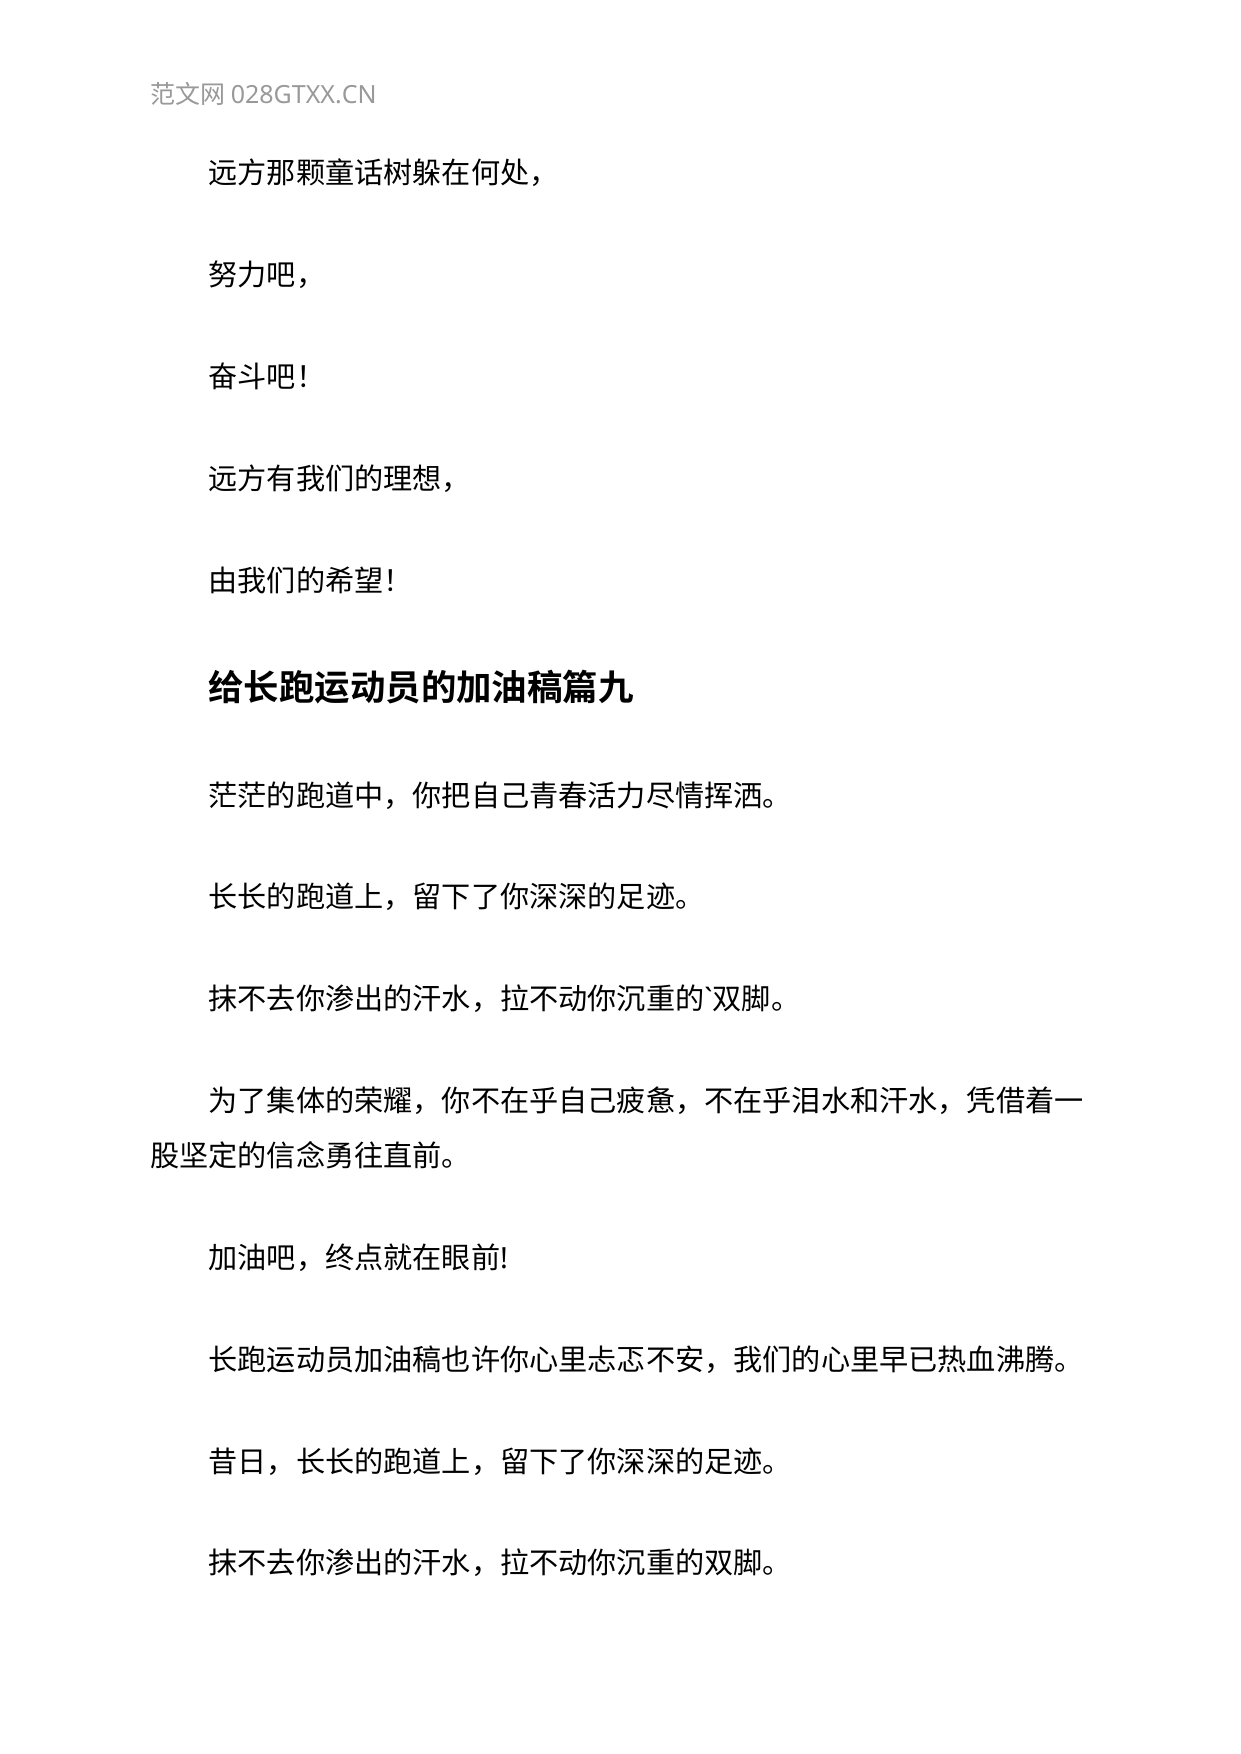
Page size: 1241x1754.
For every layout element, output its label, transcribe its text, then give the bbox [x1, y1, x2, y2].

text 长长的跑道上，留下了你深深的足迹。 [150, 874, 1090, 916]
text 抹不去你渗出的汗水，拉不动你沉重的`双脚。 [150, 976, 1090, 1018]
text 加油吧，终点就在眼前! [150, 1234, 1090, 1277]
text 茫茫的跑道中，你把自己青春活力尽情挥洒。 [150, 772, 1090, 814]
text 给长跑运动员的加油稿篇九 [150, 659, 1090, 710]
text 奋斗吧！ [150, 353, 1090, 396]
text 由我们的希望！ [150, 557, 1090, 599]
text 长跑运动员加油稿也许你心里忐忑不安，我们的心里早已热血沸腾。 [150, 1336, 1090, 1379]
text 远方有我们的理想， [150, 455, 1090, 498]
text 远方那颗童话树躲在何处， [150, 150, 1090, 192]
text 努力吧， [150, 252, 1090, 294]
text 抹不去你渗出的汗水，拉不动你沉重的双脚。 [150, 1540, 1090, 1582]
text 为了集体的荣耀，你不在乎自己疲惫，不在乎泪水和汗水，凭借着一股坚定的信念勇往直前。 [150, 1078, 1090, 1175]
text 昔日，长长的跑道上，留下了你深深的足迹。 [150, 1438, 1090, 1481]
